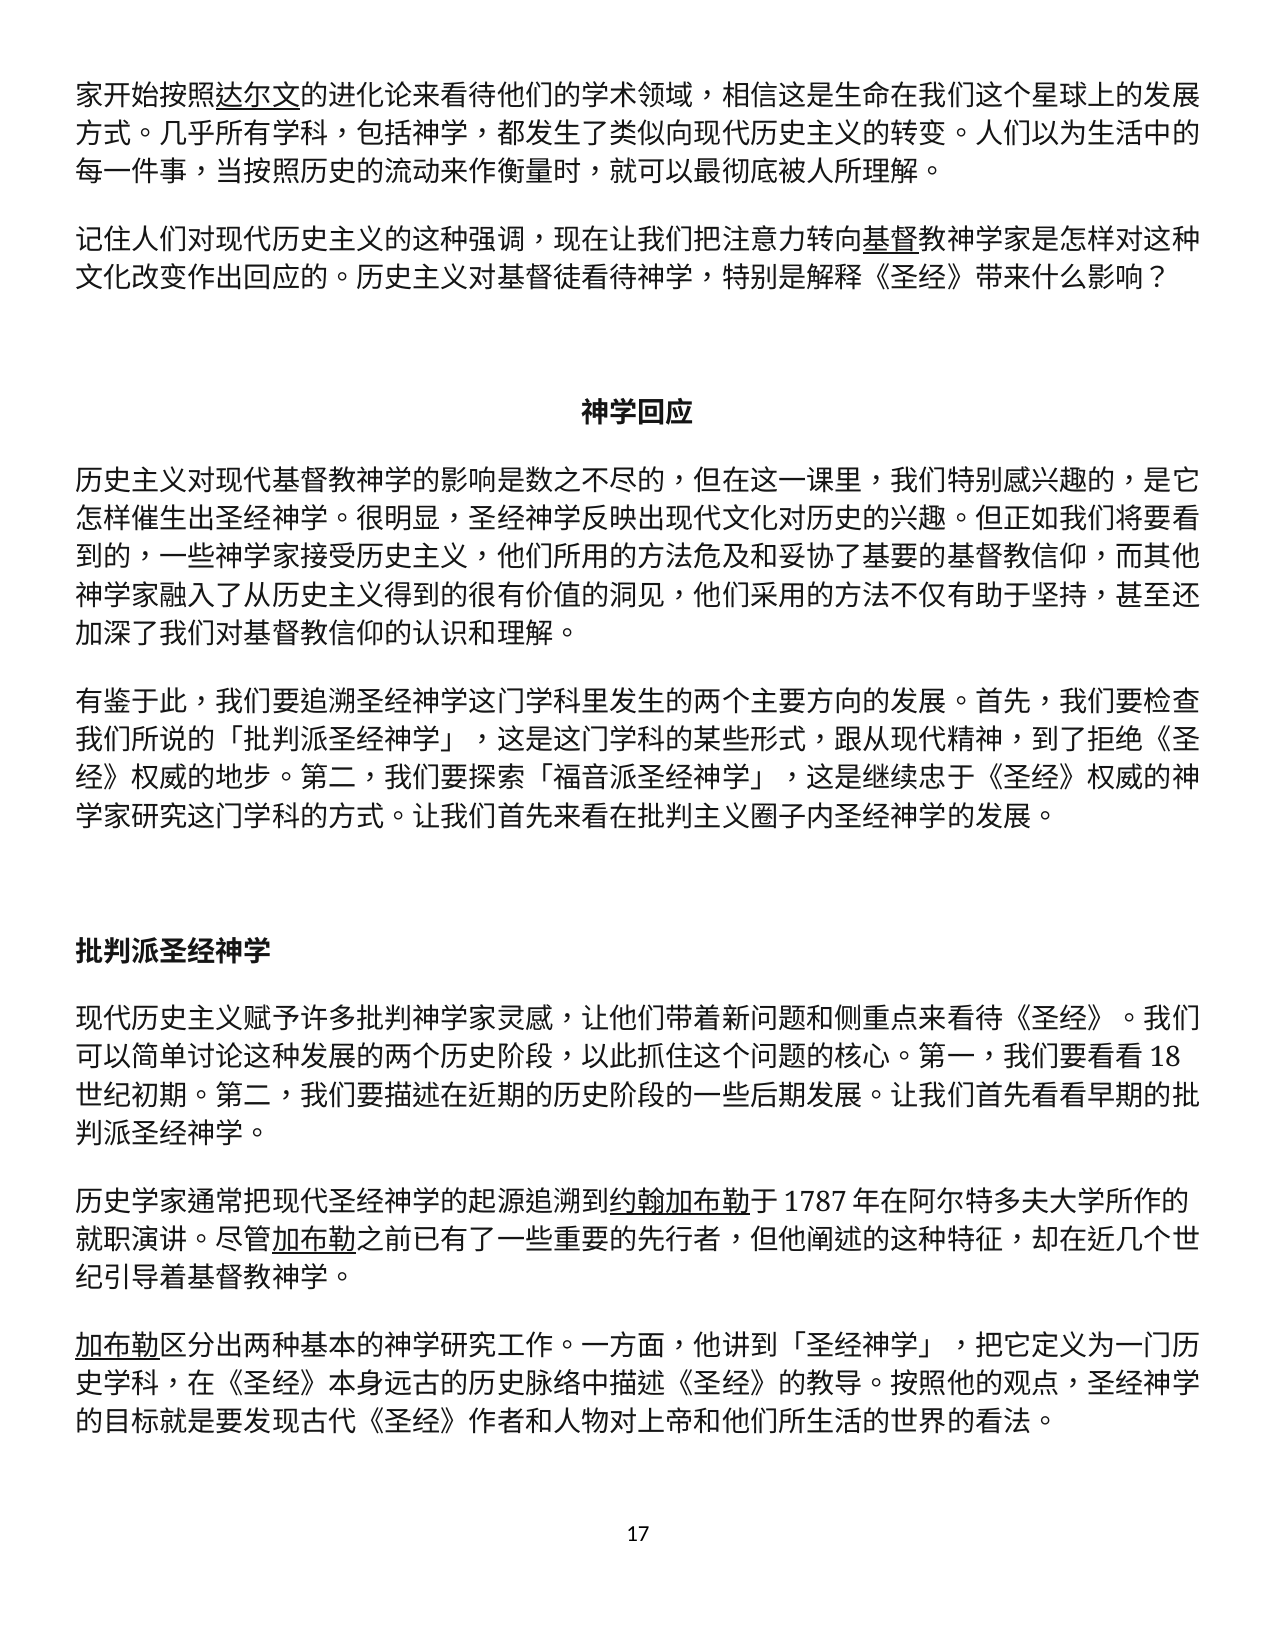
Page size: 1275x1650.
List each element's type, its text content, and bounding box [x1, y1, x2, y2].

text 现代历史主义赋予许多批判神学家灵感，让他们带着新问题和侧重点来看待《圣经》。我们可以简单讨论这种发展的两个历史阶段，以此抓住这个问题的核心。第一，我们要看看18世纪初期。第二，我们要描述在近期的历史阶段的一些后期发展。让我们首先看看早期的批判派圣经神学。 [75, 998, 1200, 1152]
text 记住人们对现代历史主义的这种强调，现在让我们把注意力转向基督教神学家是怎样对这种文化改变作出回应的。历史主义对基督徒看待神学，特别是解释《圣经》带来什么影响？ [75, 219, 1200, 296]
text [75, 75, 1200, 190]
text 有鉴于此，我们要追溯圣经神学这门学科里发生的两个主要方向的发展。首先，我们要检查我们所说的「批判派圣经神学」，这是这门学科的某些形式，跟从现代精神，到了拒绝《圣经》权威的地步。第二，我们要探索「福音派圣经神学」，这是继续忠于《圣经》权威的神学家研究这门学科的方式。让我们首先来看在批判主义圈子内圣经神学的发展。 [75, 681, 1200, 834]
text 批判派圣经神学 [75, 931, 1200, 969]
text 神学回应 [75, 392, 1200, 431]
text 历史学家通常把现代圣经神学的起源追溯到约翰加布勒于1787年在阿尔特多夫大学所作的就职演讲。尽管加布勒之前已有了一些重要的先行者，但他阐述的这种特征，却在近几个世纪引导着基督教神学。 [75, 1181, 1200, 1296]
text 加布勒区分出两种基本的神学研究工作。一方面，他讲到「圣经神学」，把它定义为一门历史学科，在《圣经》本身远古的历史脉络中描述《圣经》的教导。按照他的观点，圣经神学的目标就是要发现古代《圣经》作者和人物对上帝和他们所生活的世界的看法。 [75, 1325, 1200, 1440]
text 历史主义对现代基督教神学的影响是数之不尽的，但在这一课里，我们特别感兴趣的，是它怎样催生出圣经神学。很明显，圣经神学反映出现代文化对历史的兴趣。但正如我们将要看到的，一些神学家接受历史主义，他们所用的方法危及和妥协了基要的基督教信仰，而其他神学家融入了从历史主义得到的很有价值的洞见，他们采用的方法不仅有助于坚持，甚至还加深了我们对基督教信仰的认识和理解。 [75, 460, 1200, 652]
